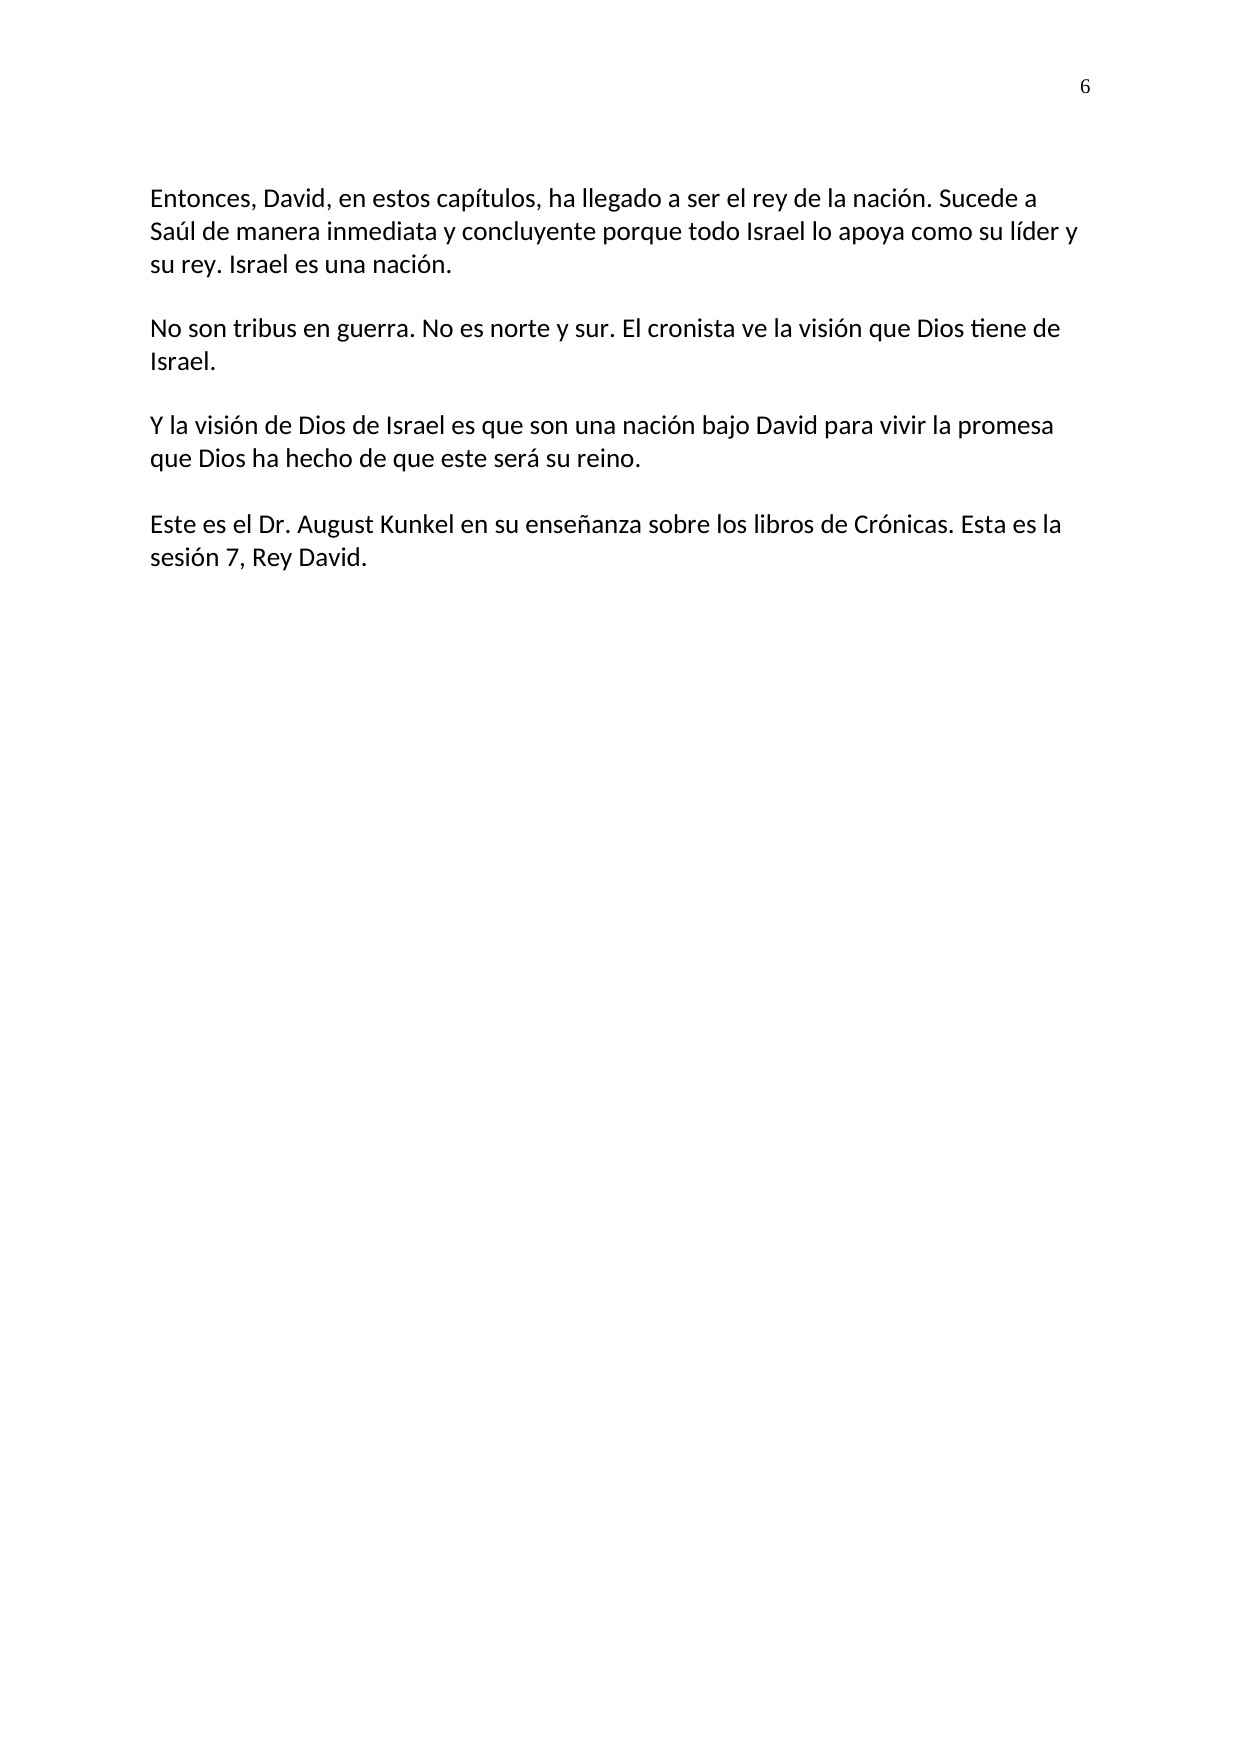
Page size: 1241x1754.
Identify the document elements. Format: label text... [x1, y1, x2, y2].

text Entonces, David, en estos capítulos, ha llegado a ser el rey de la nación. Sucede a Saúl de manera inmediata y concluyente porque todo Israel lo apoya como su líder y su rey. Israel es una nación. [150, 181, 1090, 280]
text No son tribus en guerra. No es norte y sur. El cronista ve la visión que Dios tiene de Israel. [150, 311, 1090, 377]
text Y la visión de Dios de Israel es que son una nación bajo David para vivir la promesa que Dios ha hecho de que este será su reino. Este es el Dr. August Kunkel en su enseñanza sobre los libros de Crónicas. Esta es la sesión 7, Rey David. [150, 408, 1090, 598]
